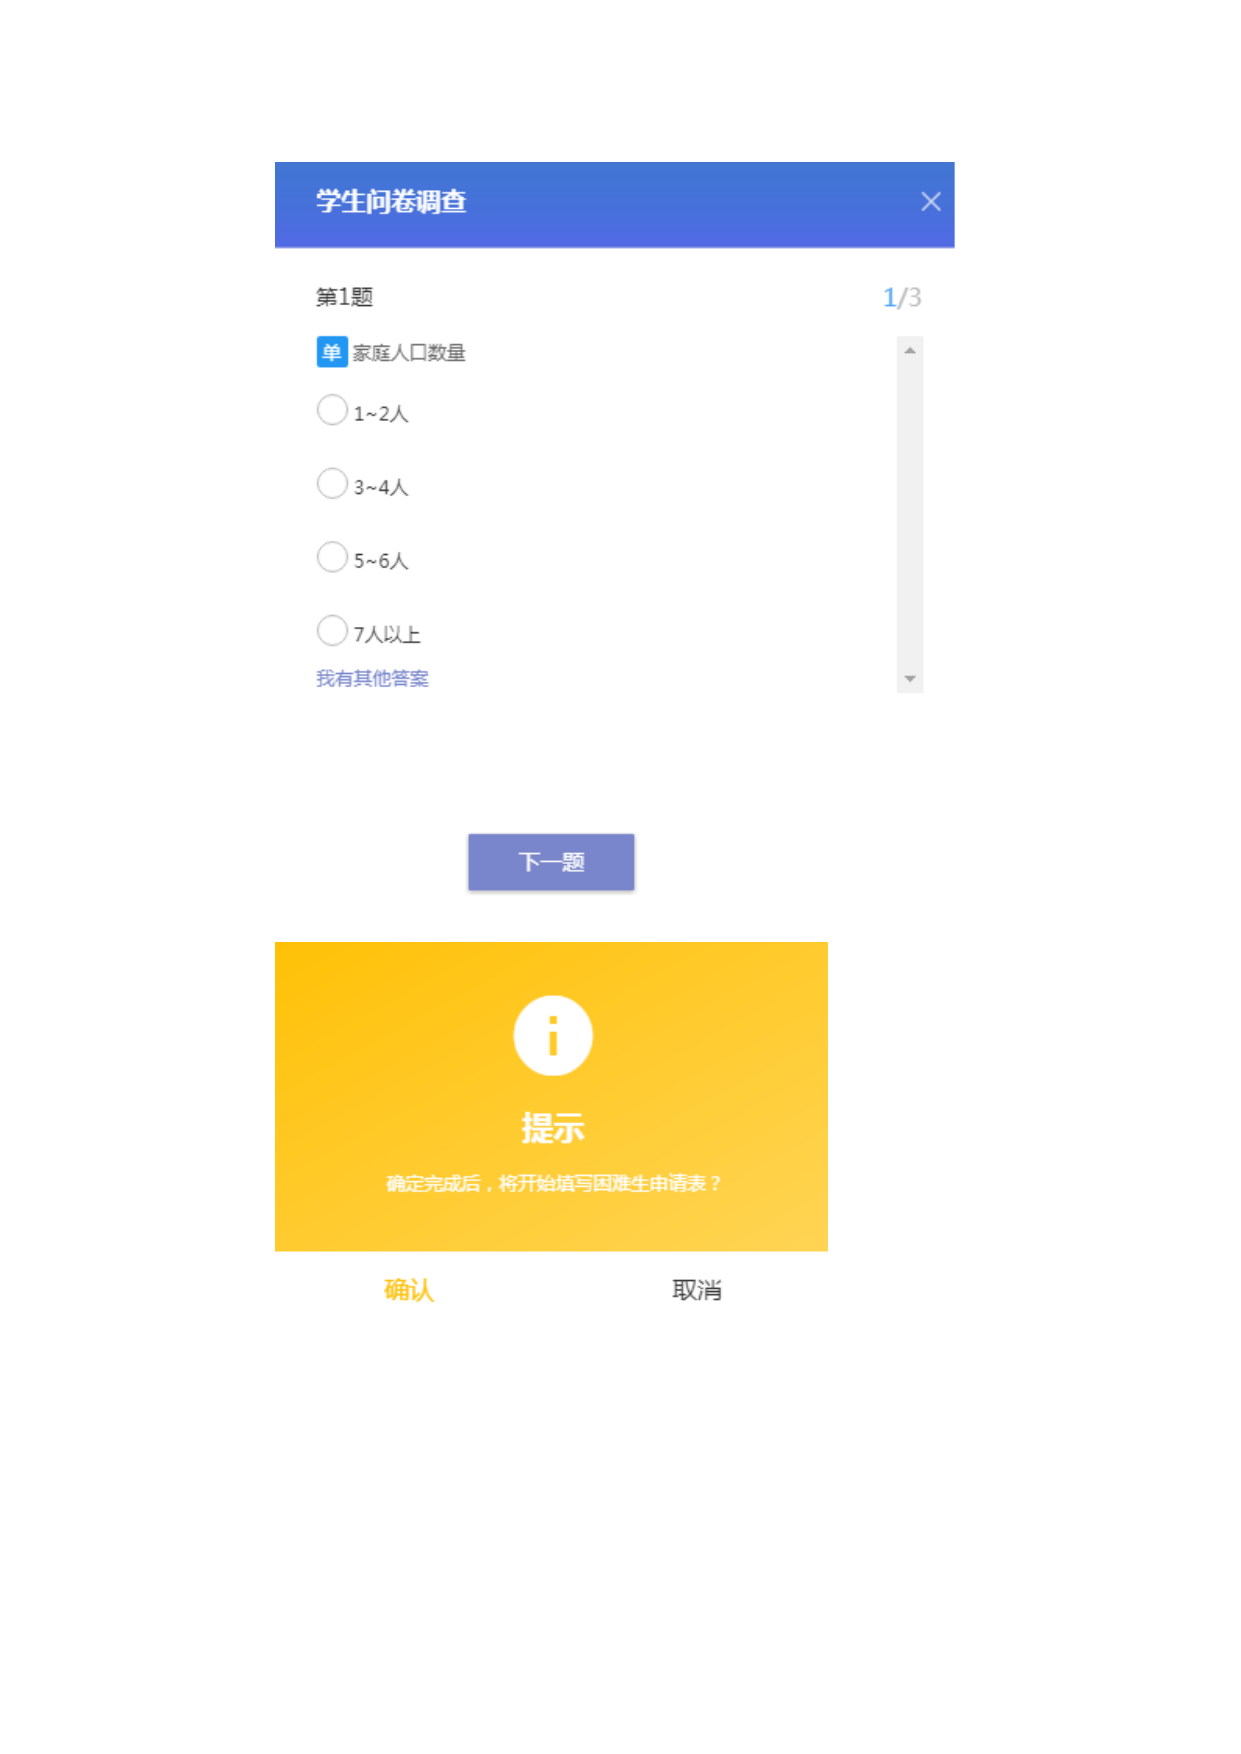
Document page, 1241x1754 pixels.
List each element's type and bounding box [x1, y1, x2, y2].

picture [275, 162, 955, 911]
picture [275, 942, 828, 1324]
